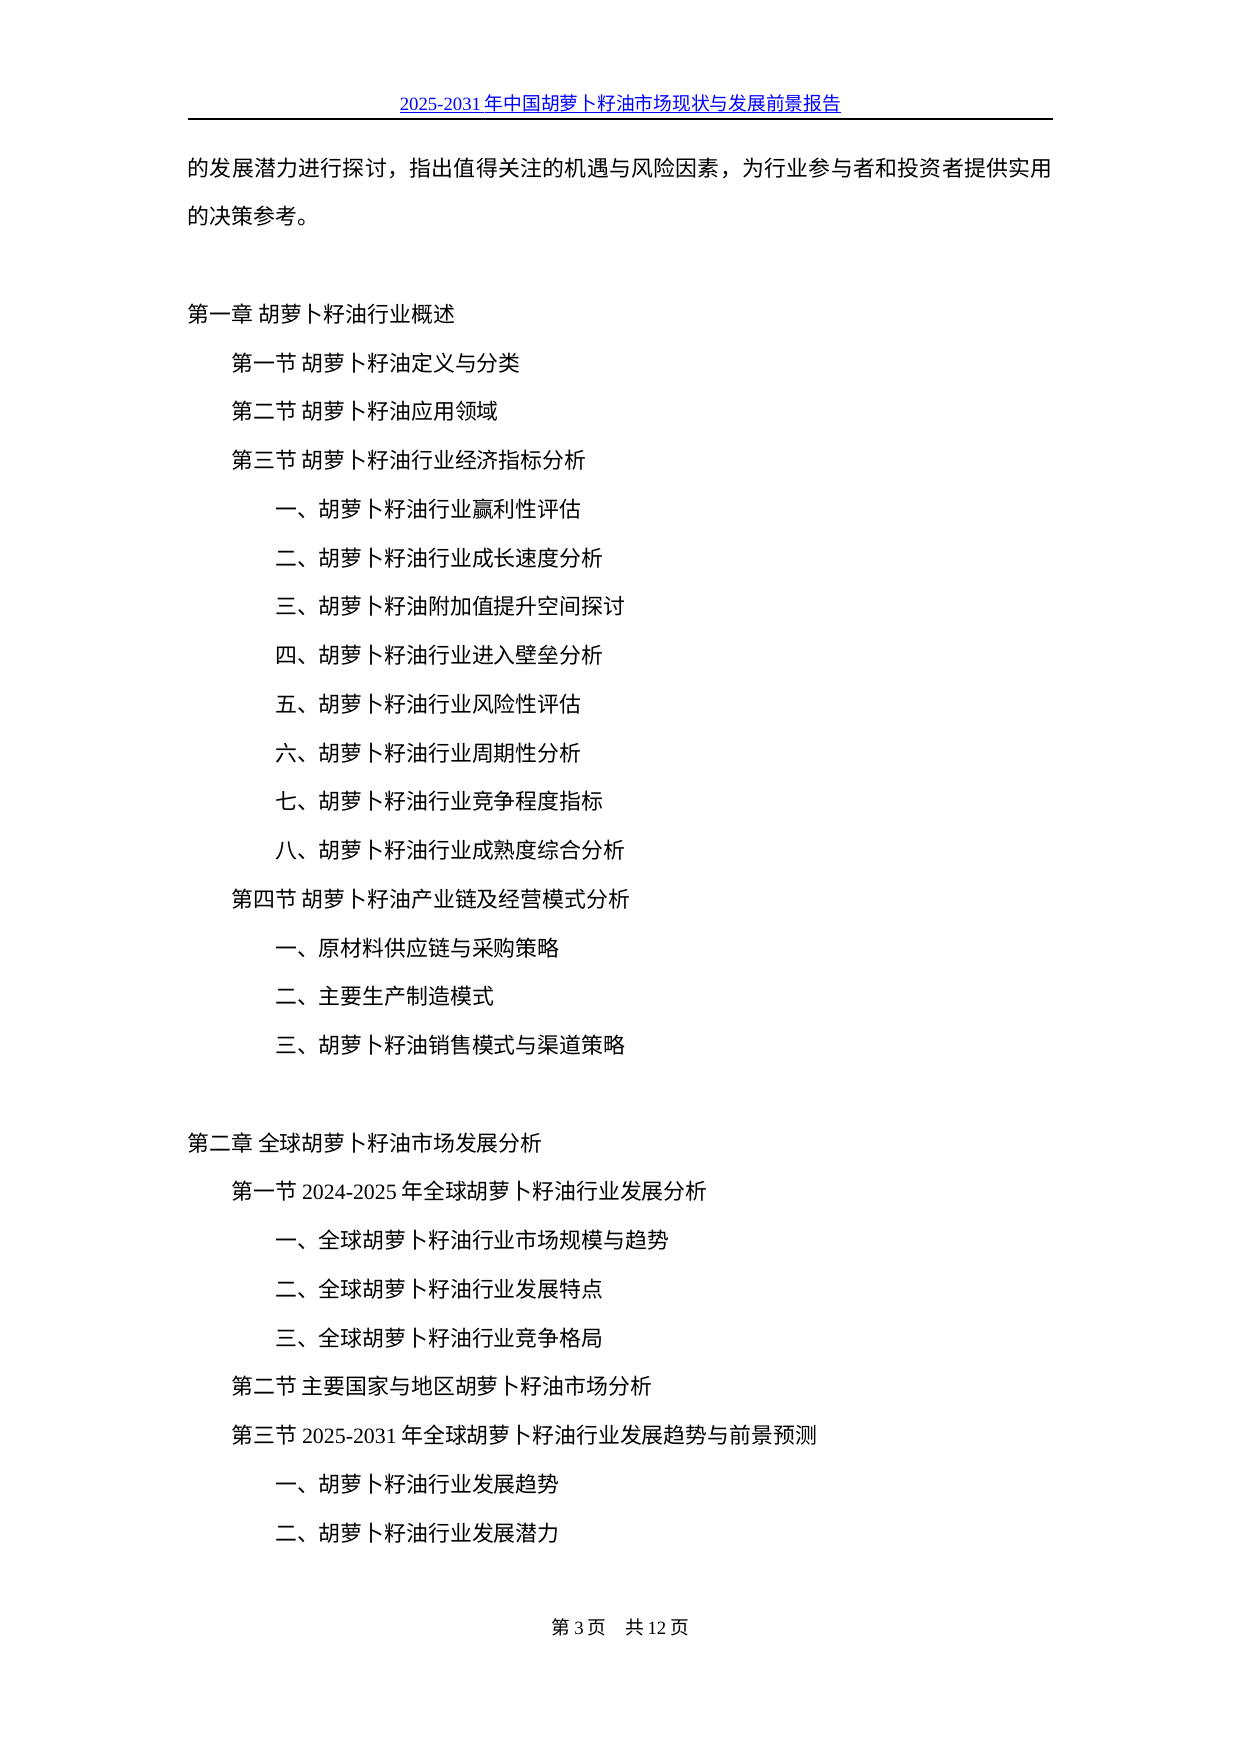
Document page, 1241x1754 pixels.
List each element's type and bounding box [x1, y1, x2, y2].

text [187, 150, 1053, 1548]
